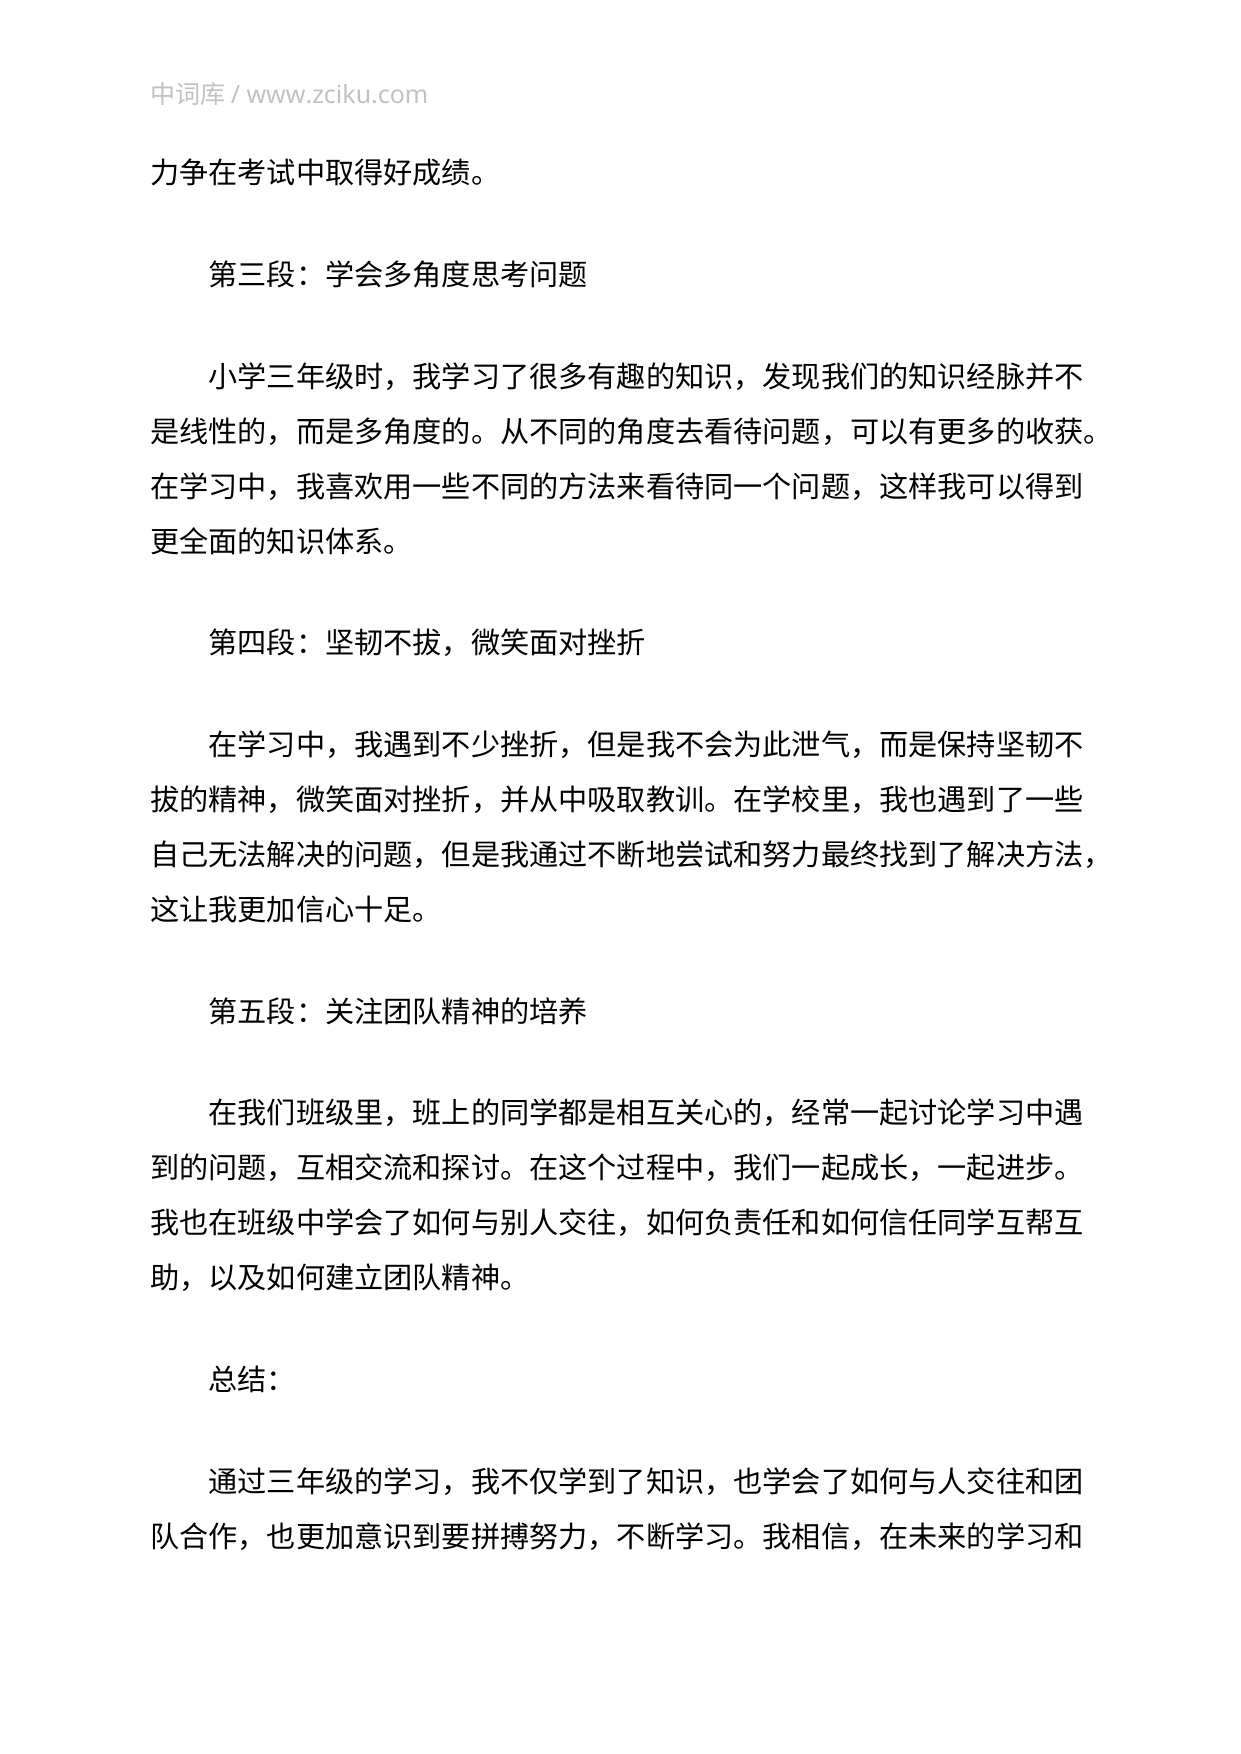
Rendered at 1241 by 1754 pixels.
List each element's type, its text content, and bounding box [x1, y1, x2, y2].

text 在学习中，我遇到不少挫折，但是我不会为此泄气，而是保持坚韧不拔的精神，微笑面对挫折，并从中吸取教训。在学校里，我也遇到了一些自己无法解决的问题，但是我通过不断地尝试和努力最终找到了解决方法，这让我更加信心十足。 [150, 722, 1090, 929]
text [150, 1458, 1090, 1555]
text 总结： [150, 1356, 1090, 1399]
text 小学三年级时，我学习了很多有趣的知识，发现我们的知识经脉并不是线性的，而是多角度的。从不同的角度去看待问题，可以有更多的收获。在学习中，我喜欢用一些不同的方法来看待同一个问题，这样我可以得到更全面的知识体系。 [150, 353, 1090, 561]
text 在我们班级里，班上的同学都是相互关心的，经常一起讨论学习中遇到的问题，互相交流和探讨。在这个过程中，我们一起成长，一起进步。我也在班级中学会了如何与别人交往，如何负责任和如何信任同学互帮互助，以及如何建立团队精神。 [150, 1090, 1090, 1297]
text 第五段：关注团队精神的培养 [150, 988, 1090, 1031]
text 第四段：坚韧不拔，微笑面对挫折 [150, 620, 1090, 662]
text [150, 150, 1090, 192]
text 第三段：学会多角度思考问题 [150, 252, 1090, 294]
